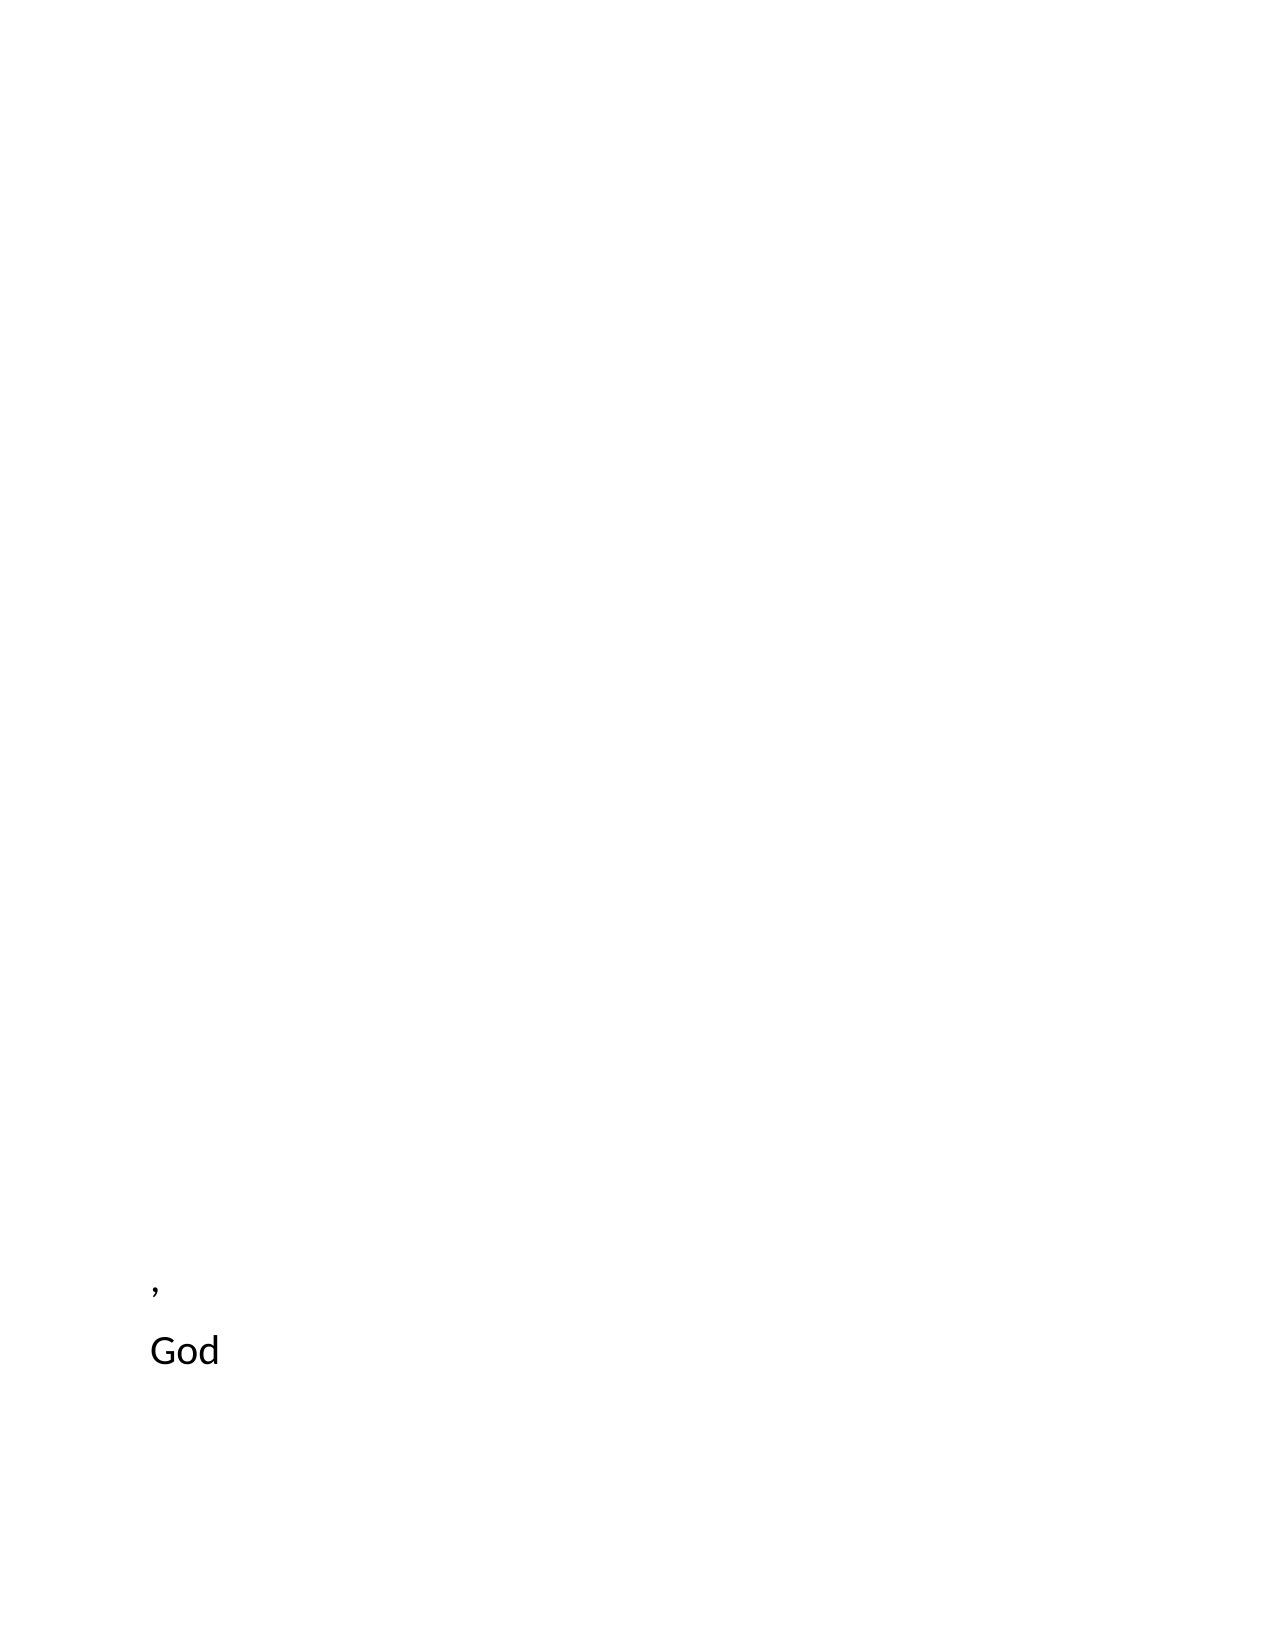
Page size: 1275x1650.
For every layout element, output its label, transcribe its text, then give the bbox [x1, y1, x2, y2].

text , [150, 1252, 1125, 1303]
text God [150, 1324, 1125, 1374]
